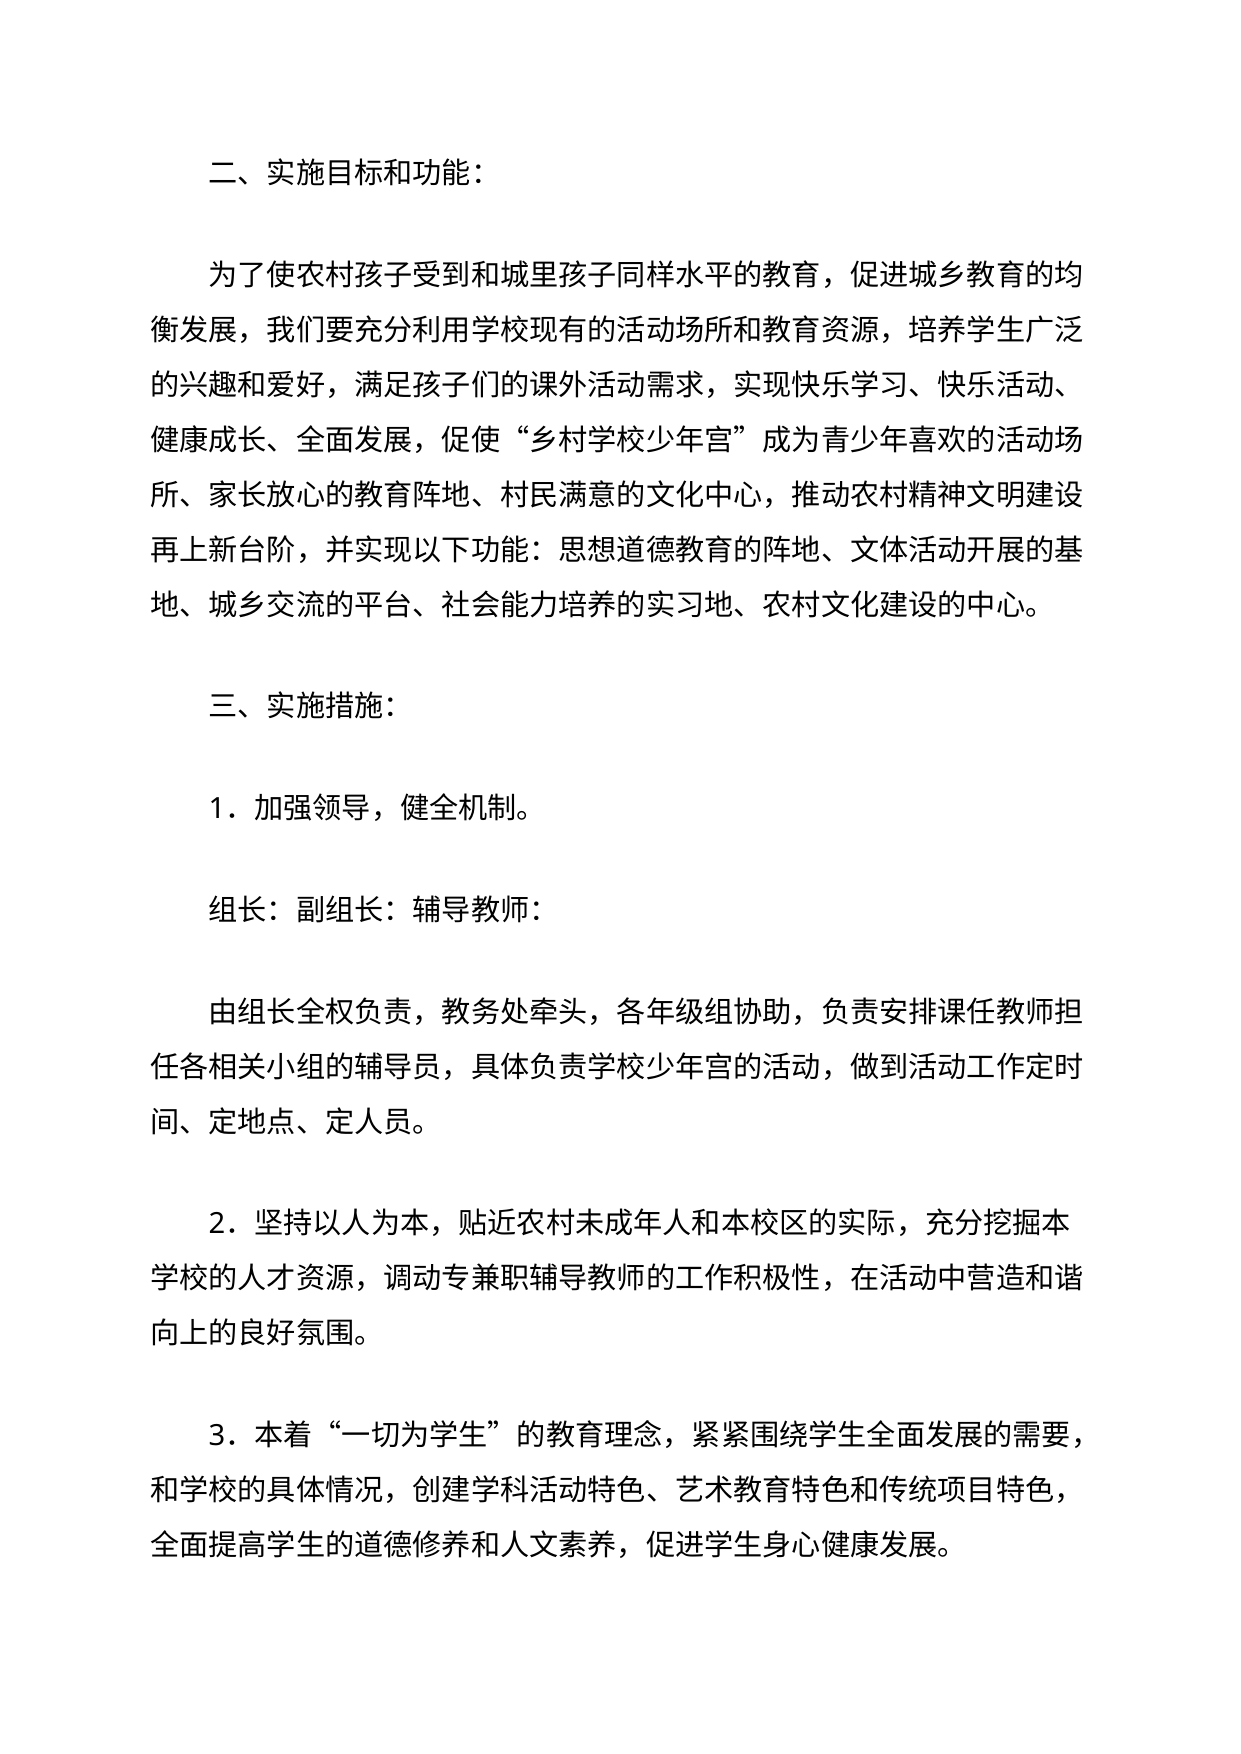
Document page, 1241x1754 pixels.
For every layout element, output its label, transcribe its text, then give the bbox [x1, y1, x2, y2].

text 二、实施目标和功能： [150, 150, 1090, 192]
text 组长：副组长：辅导教师： [150, 887, 1090, 929]
text 三、实施措施： [150, 683, 1090, 725]
text 由组长全权负责，教务处牵头，各年级组协助，负责安排课任教师担任各相关小组的辅导员，具体负责学校少年宫的活动，做到活动工作定时间、定地点、定人员。 [150, 988, 1090, 1141]
text 3．本着“一切为学生”的教育理念，紧紧围绕学生全面发展的需要，和学校的具体情况，创建学科活动特色、艺术教育特色和传统项目特色，全面提高学生的道德修养和人文素养，促进学生身心健康发展。 [150, 1412, 1090, 1564]
text 2．坚持以人为本，贴近农村未成年人和本校区的实际，充分挖掘本学校的人才资源，调动专兼职辅导教师的工作积极性，在活动中营造和谐向上的良好氛围。 [150, 1200, 1090, 1352]
text 1．加强领导，健全机制。 [150, 785, 1090, 827]
text 为了使农村孩子受到和城里孩子同样水平的教育，促进城乡教育的均衡发展，我们要充分利用学校现有的活动场所和教育资源，培养学生广泛的兴趣和爱好，满足孩子们的课外活动需求，实现快乐学习、快乐活动、健康成长、全面发展，促使“乡村学校少年宫”成为青少年喜欢的活动场所、家长放心的教育阵地、村民满意的文化中心，推动农村精神文明建设再上新台阶，并实现以下功能：思想道德教育的阵地、文体活动开展的基地、城乡交流的平台、社会能力培养的实习地、农村文化建设的中心。 [150, 252, 1090, 623]
